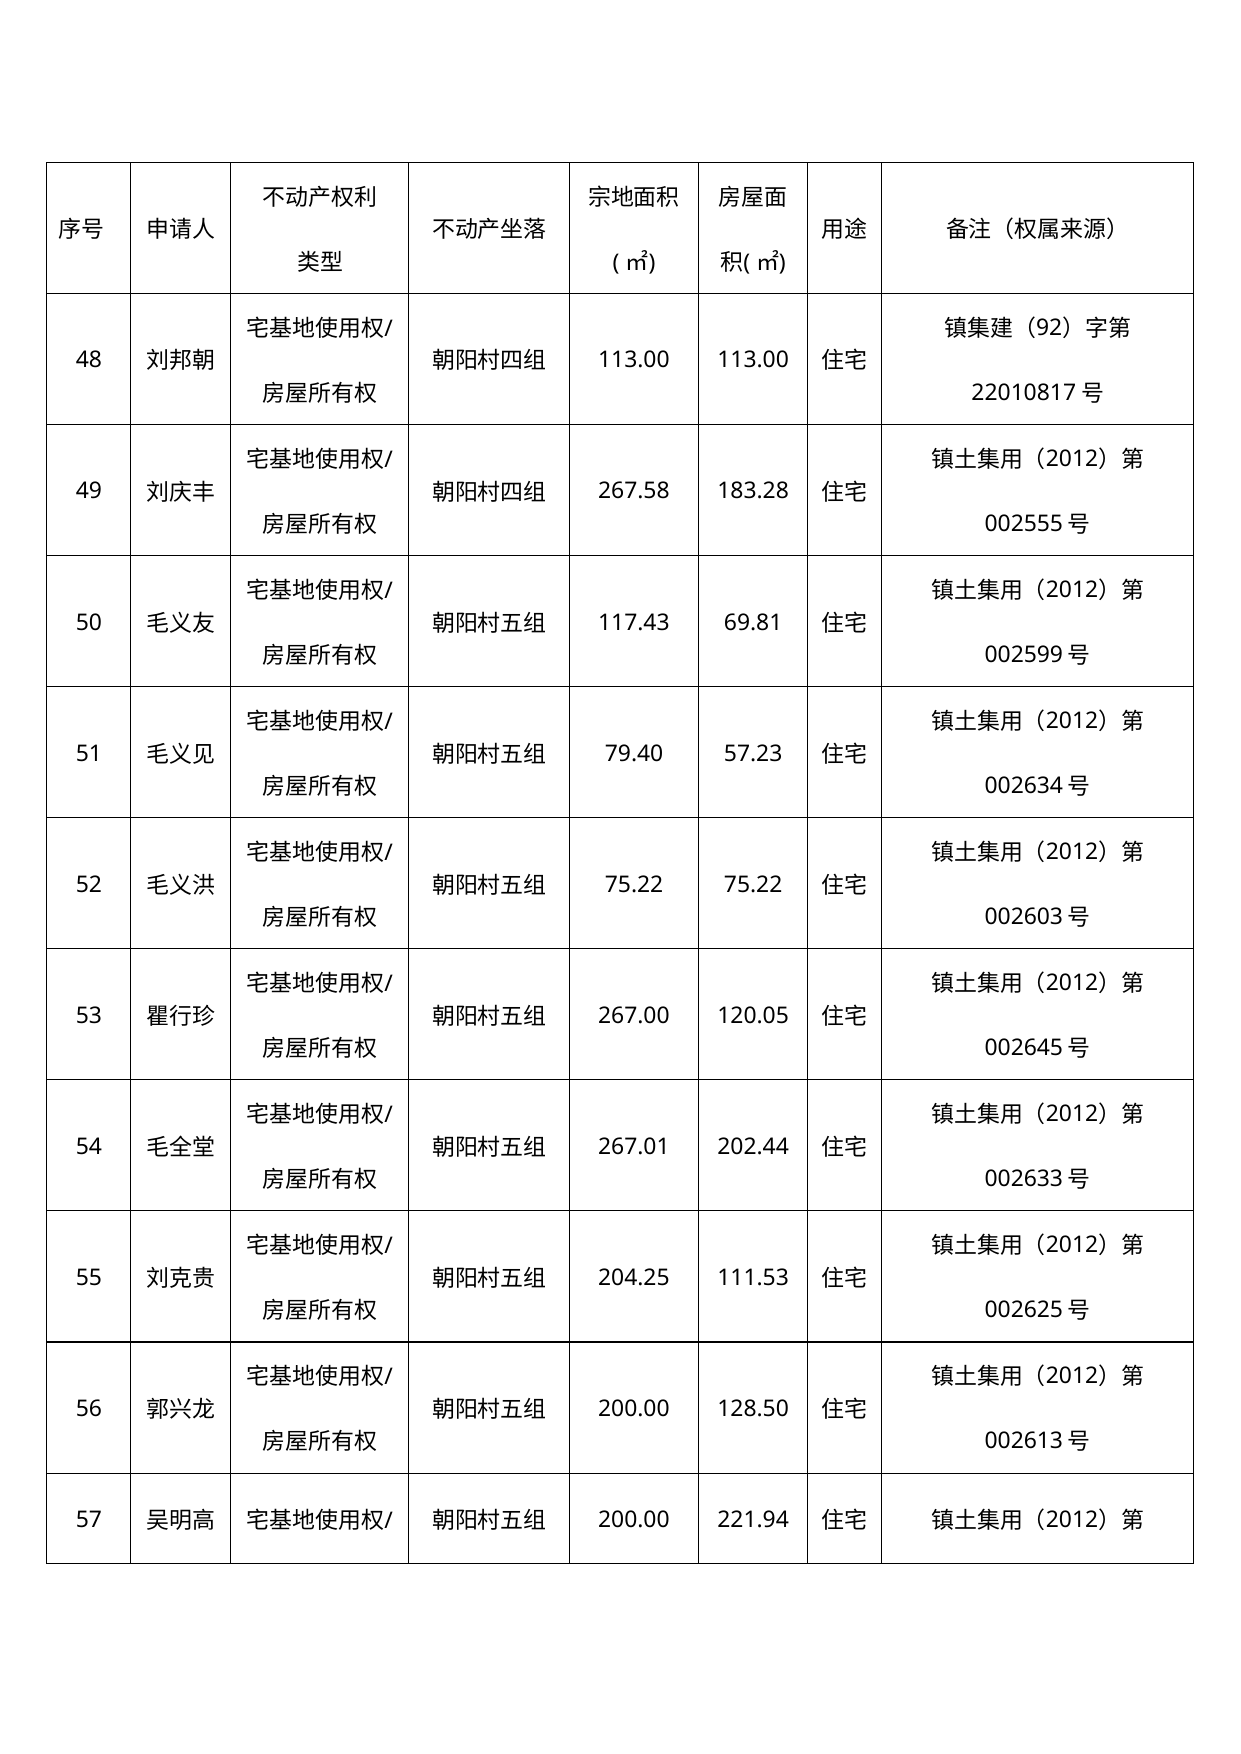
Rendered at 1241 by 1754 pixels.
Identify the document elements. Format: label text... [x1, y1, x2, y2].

table_cell 镇土集用（2012）第002599号 [882, 556, 1193, 686]
table_cell 117.43 [570, 556, 698, 686]
table_cell 镇集建（92）字第22010817号 [882, 294, 1193, 424]
table_cell 202.44 [699, 1080, 807, 1210]
table_header 宗地面积 ( ㎡) [570, 163, 698, 293]
table_cell 毛义洪 [131, 818, 230, 948]
table_cell 53 [47, 949, 130, 1079]
table_cell 267.58 [570, 425, 698, 555]
table_cell 49 [47, 425, 130, 555]
table_cell 宅基地使用权/房屋所有权 [231, 1080, 408, 1210]
table_cell 宅基地使用权/房屋所有权 [231, 1343, 408, 1472]
table_cell 宅基地使用权/房屋所有权 [231, 818, 408, 948]
table_cell 镇土集用（2012）第002645号 [882, 949, 1193, 1079]
table_cell 住宅 [808, 818, 881, 948]
table_cell 57.23 [699, 687, 807, 817]
table_cell 朝阳村四组 [409, 425, 569, 555]
table_cell 镇土集用（2012）第002625号 [882, 1211, 1193, 1341]
table_cell 75.22 [570, 818, 698, 948]
table_cell 宅基地使用权/房屋所有权 [231, 949, 408, 1079]
table_cell 镇土集用（2012）第002633号 [882, 1080, 1193, 1210]
table_cell 住宅 [808, 1474, 881, 1563]
table_cell 57 [47, 1474, 130, 1563]
table_cell 刘邦朝 [131, 294, 230, 424]
table_cell 住宅 [808, 294, 881, 424]
table_cell 120.05 [699, 949, 807, 1079]
table_cell 刘克贵 [131, 1211, 230, 1341]
table_header 不动产坐落 [409, 163, 569, 293]
table_cell 瞿行珍 [131, 949, 230, 1079]
table_cell 183.28 [699, 425, 807, 555]
table_cell 镇土集用（2012）第002613号 [882, 1343, 1193, 1472]
table_cell 毛义友 [131, 556, 230, 686]
table_header 用途 [808, 163, 881, 293]
table_cell 200.00 [570, 1343, 698, 1472]
table_cell 51 [47, 687, 130, 817]
table_cell 宅基地使用权/房屋所有权 [231, 1211, 408, 1341]
table_cell 毛全堂 [131, 1080, 230, 1210]
table_cell 郭兴龙 [131, 1343, 230, 1472]
table_cell 宅基地使用权/房屋所有权 [231, 1474, 408, 1563]
table_cell 镇土集用（2012）第002634号 [882, 687, 1193, 817]
table_cell 56 [47, 1343, 130, 1472]
table_cell 52 [47, 818, 130, 948]
table_cell 朝阳村五组 [409, 818, 569, 948]
table_cell 住宅 [808, 1211, 881, 1341]
table_cell 朝阳村五组 [409, 556, 569, 686]
table_header 序号 [47, 163, 130, 293]
table_cell 住宅 [808, 556, 881, 686]
table_cell 吴明高 [131, 1474, 230, 1563]
table_cell 住宅 [808, 687, 881, 817]
table_cell 48 [47, 294, 130, 424]
table_cell 54 [47, 1080, 130, 1210]
table_cell 朝阳村五组 [409, 1211, 569, 1341]
table_cell 267.00 [570, 949, 698, 1079]
table_cell 宅基地使用权/房屋所有权 [231, 556, 408, 686]
table_header 申请人 [131, 163, 230, 293]
table_cell 朝阳村四组 [409, 294, 569, 424]
table_header 备注（权属来源） [882, 163, 1193, 293]
table_cell 111.53 [699, 1211, 807, 1341]
table_cell 住宅 [808, 425, 881, 555]
table_cell 79.40 [570, 687, 698, 817]
table_cell 朝阳村五组 [409, 1343, 569, 1472]
table_cell 267.01 [570, 1080, 698, 1210]
table_cell 朝阳村五组 [409, 1474, 569, 1563]
table_cell 镇土集用（2012）第002609号 [882, 1474, 1193, 1563]
table_cell 刘庆丰 [131, 425, 230, 555]
table_cell 镇土集用（2012）第002603号 [882, 818, 1193, 948]
table_cell 朝阳村五组 [409, 949, 569, 1079]
table_cell 50 [47, 556, 130, 686]
table_cell 55 [47, 1211, 130, 1341]
table_cell 住宅 [808, 1343, 881, 1472]
table_cell 75.22 [699, 818, 807, 948]
table_cell 204.25 [570, 1211, 698, 1341]
table_cell 毛义见 [131, 687, 230, 817]
table_cell 朝阳村五组 [409, 1080, 569, 1210]
table_cell 宅基地使用权/房屋所有权 [231, 425, 408, 555]
table_cell 221.94 [699, 1474, 807, 1563]
table_cell 128.50 [699, 1343, 807, 1472]
table_header 房屋面积( ㎡) [699, 163, 807, 293]
table_cell 住宅 [808, 1080, 881, 1210]
table_cell 宅基地使用权/房屋所有权 [231, 687, 408, 817]
table_cell 113.00 [699, 294, 807, 424]
table_cell 69.81 [699, 556, 807, 686]
table_cell 朝阳村五组 [409, 687, 569, 817]
table_cell 200.00 [570, 1474, 698, 1563]
table_cell 宅基地使用权/房屋所有权 [231, 294, 408, 424]
table_header 不动产权利 类型 [231, 163, 408, 293]
table_cell 镇土集用（2012）第002555号 [882, 425, 1193, 555]
table_cell 住宅 [808, 949, 881, 1079]
table_cell 113.00 [570, 294, 698, 424]
